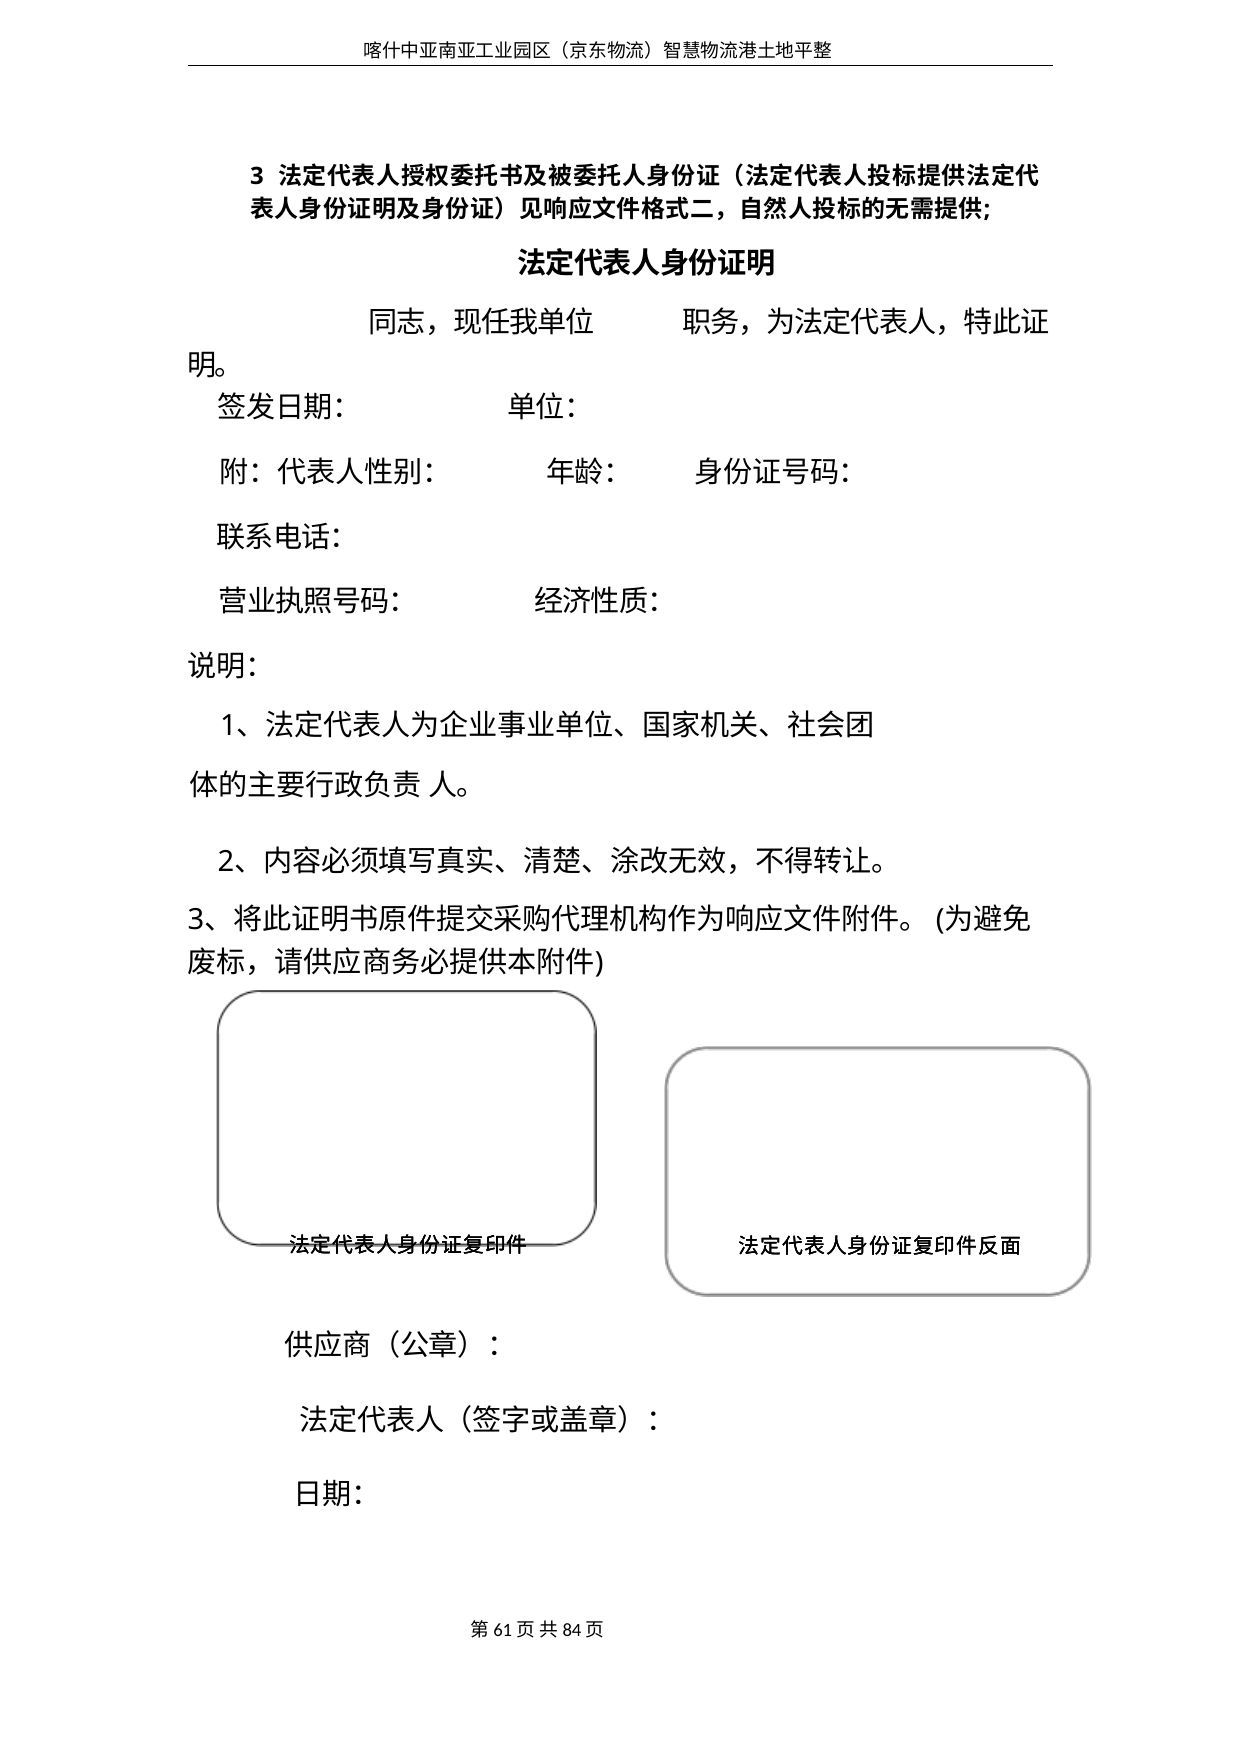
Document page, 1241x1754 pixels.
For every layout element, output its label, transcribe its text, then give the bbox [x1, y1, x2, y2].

text 1、法定代表人为企业事业单位、国家机关、社会团体的主要行政负责 人。 [189, 701, 889, 804]
picture [664, 1046, 1092, 1297]
text 营业执照号码： 经济性质： [218, 579, 1053, 620]
text 说明： [188, 643, 1053, 684]
text 3 法定代表人授权委托书及被委托人身份证（法定代表人投标提供法定代表人身份证明及身份证）见响应文件格式二，自然人投标的无需提供; [250, 158, 1053, 224]
text 附：代表人性别： 年龄： 身份证号码： [219, 450, 1053, 491]
text 联系电话： [217, 514, 1053, 555]
text 同志，现任我单位 职务，为法定代表人，特此证明。 [187, 299, 1053, 383]
picture [216, 989, 597, 1247]
text 日期： [284, 1470, 739, 1513]
text 签发日期： 单位： [218, 385, 1053, 426]
text 供应商（公章）： [284, 1322, 739, 1364]
text 法定代表人（签字或盖章）： [284, 1396, 739, 1438]
text 法定代表人身份证明 [517, 241, 1053, 282]
text 3、将此证明书原件提交采购代理机构作为响应文件附件。 (为避免废标，请供应商务必提供本附件) [187, 896, 1053, 981]
text 2、内容必须填写真实、清楚、涂改无效，不得转让。 [217, 839, 1053, 879]
